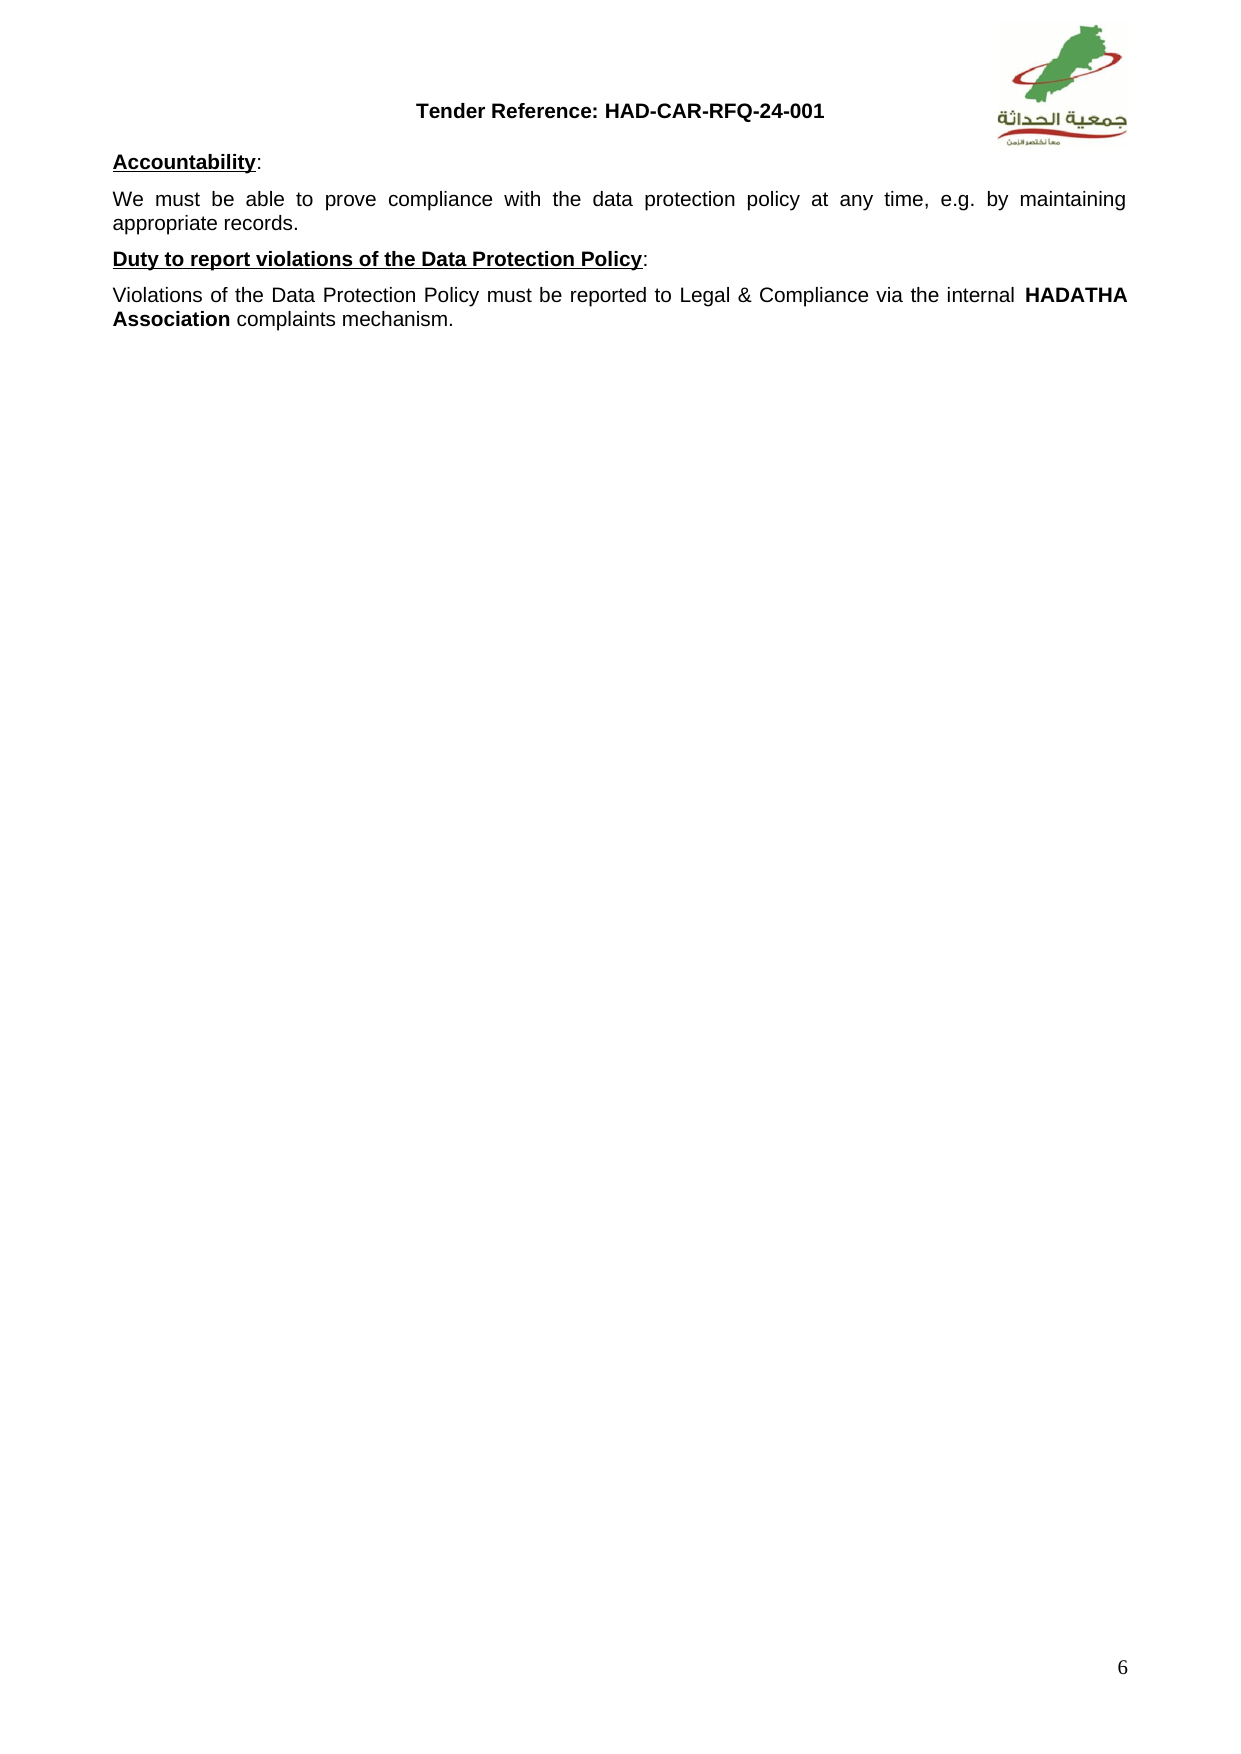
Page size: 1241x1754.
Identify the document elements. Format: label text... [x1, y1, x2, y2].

text We must be able to prove compliance with the data protection policy at any time, e.g. by maintaining appropriate records. [112, 186, 1128, 234]
text Accountability: [112, 150, 1128, 174]
picture [997, 21, 1128, 149]
text Violations of the Data Protection Policy must be reported to Legal & Compliance via the internal HADATHA Association complaints mechanism. [112, 283, 1128, 331]
text Duty to report violations of the Data Protection Policy: [112, 247, 1128, 271]
